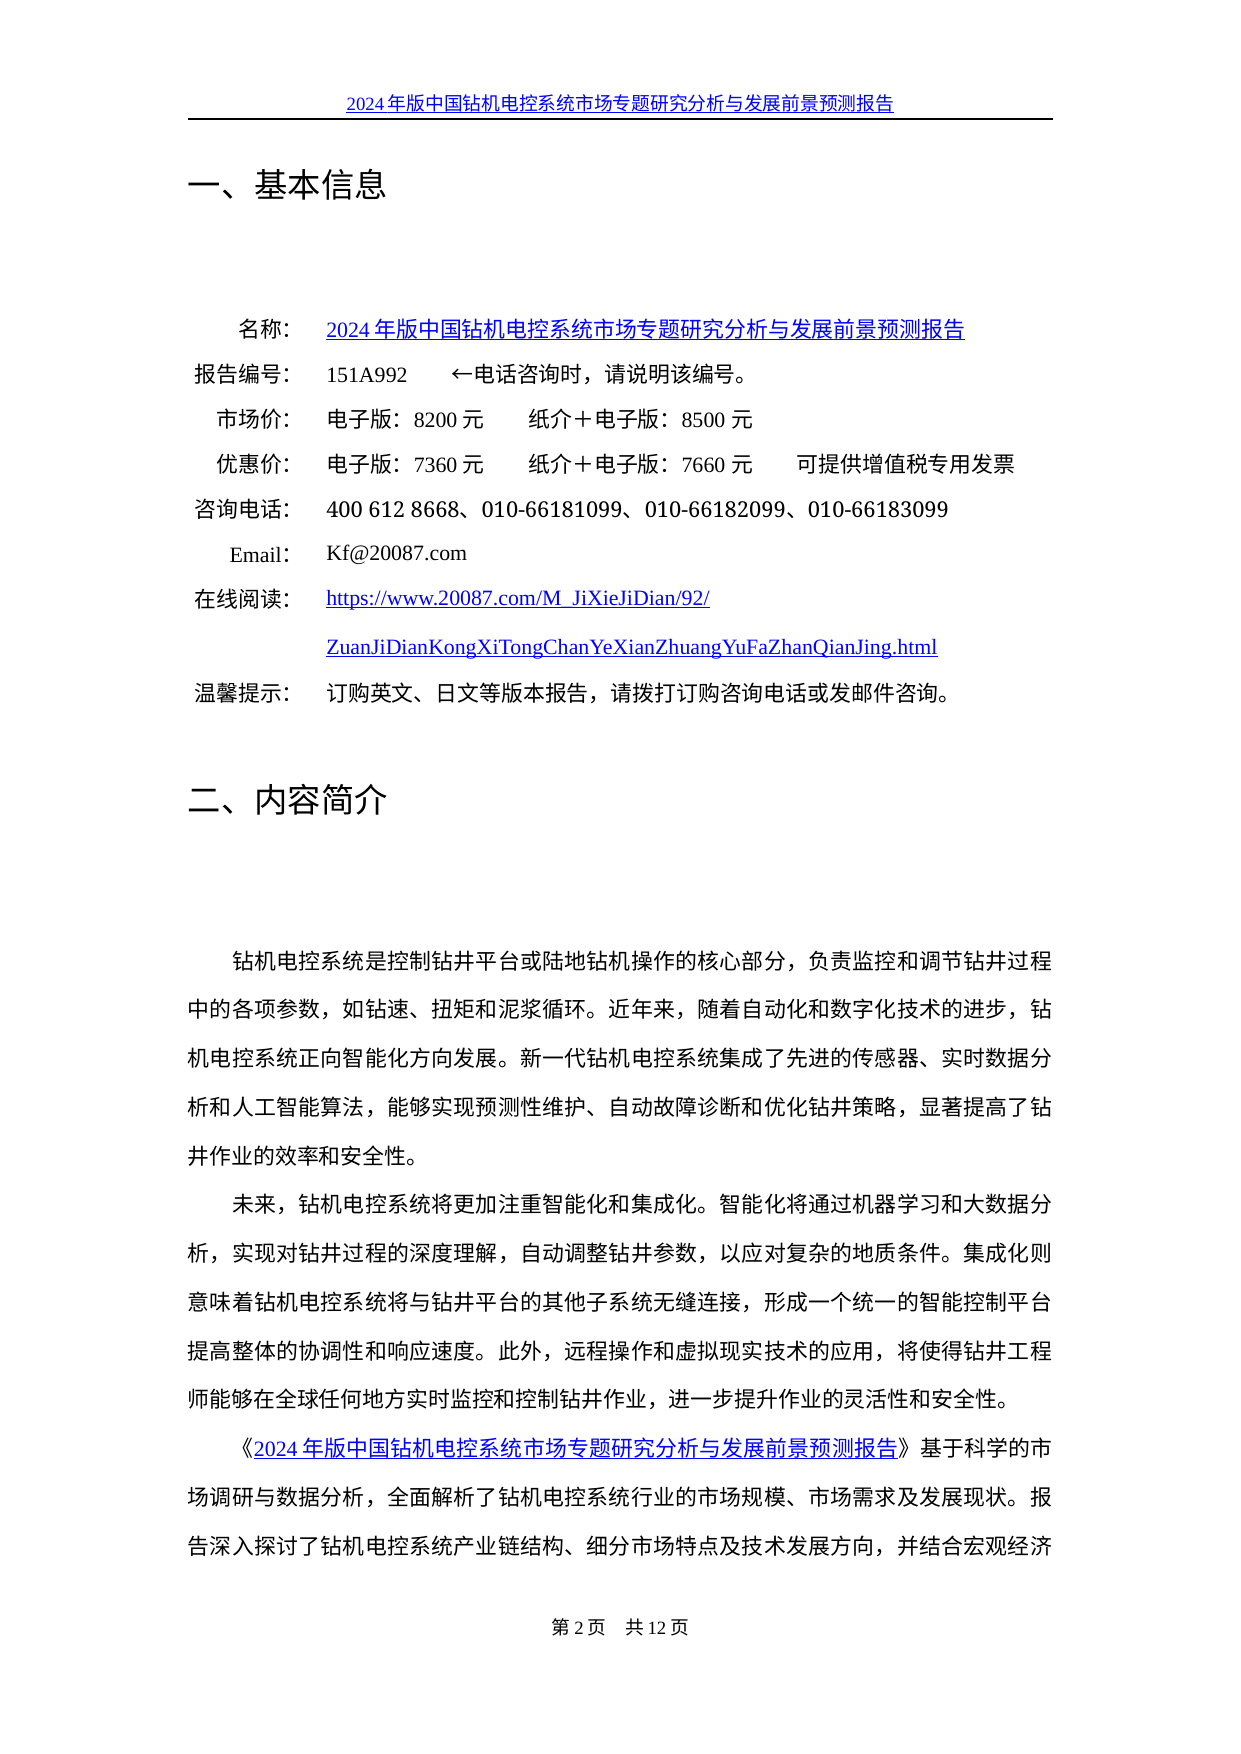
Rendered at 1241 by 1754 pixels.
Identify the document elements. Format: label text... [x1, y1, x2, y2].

table_cell 优惠价： [167, 447, 315, 492]
table_cell 订购英文、日文等版本报告，请拨打订购咨询电话或发邮件咨询。 [315, 675, 1073, 720]
table_cell Email： [167, 537, 315, 582]
table_cell 400 612 8668、010-66181099、010-66182099、010-66183099 [315, 492, 1073, 537]
table_cell 电子版：7360 元 纸介＋电子版：7660 元 可提供增值税专用发票 [315, 447, 1073, 492]
table_header 2024年版中国钻机电控系统市场专题研究分析与发展前景预测报告 [315, 312, 1073, 357]
table_cell Kf@20087.com [315, 537, 1073, 582]
table_cell 市场价： [167, 402, 315, 447]
table_cell 咨询电话： [167, 492, 315, 537]
table_cell 151A992 ←电话咨询时，请说明该编号。 [315, 357, 1073, 402]
table_cell 在线阅读： [167, 582, 315, 675]
table_header 名称： [167, 312, 315, 357]
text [187, 943, 1053, 1561]
title 二、内容简介 [187, 766, 1053, 831]
title 一、基本信息 [187, 150, 1053, 215]
table_cell [315, 582, 1073, 675]
table_cell 报告编号： [167, 357, 315, 402]
table_cell 电子版：8200 元 纸介＋电子版：8500 元 [315, 402, 1073, 447]
table_cell 温馨提示： [167, 675, 315, 720]
